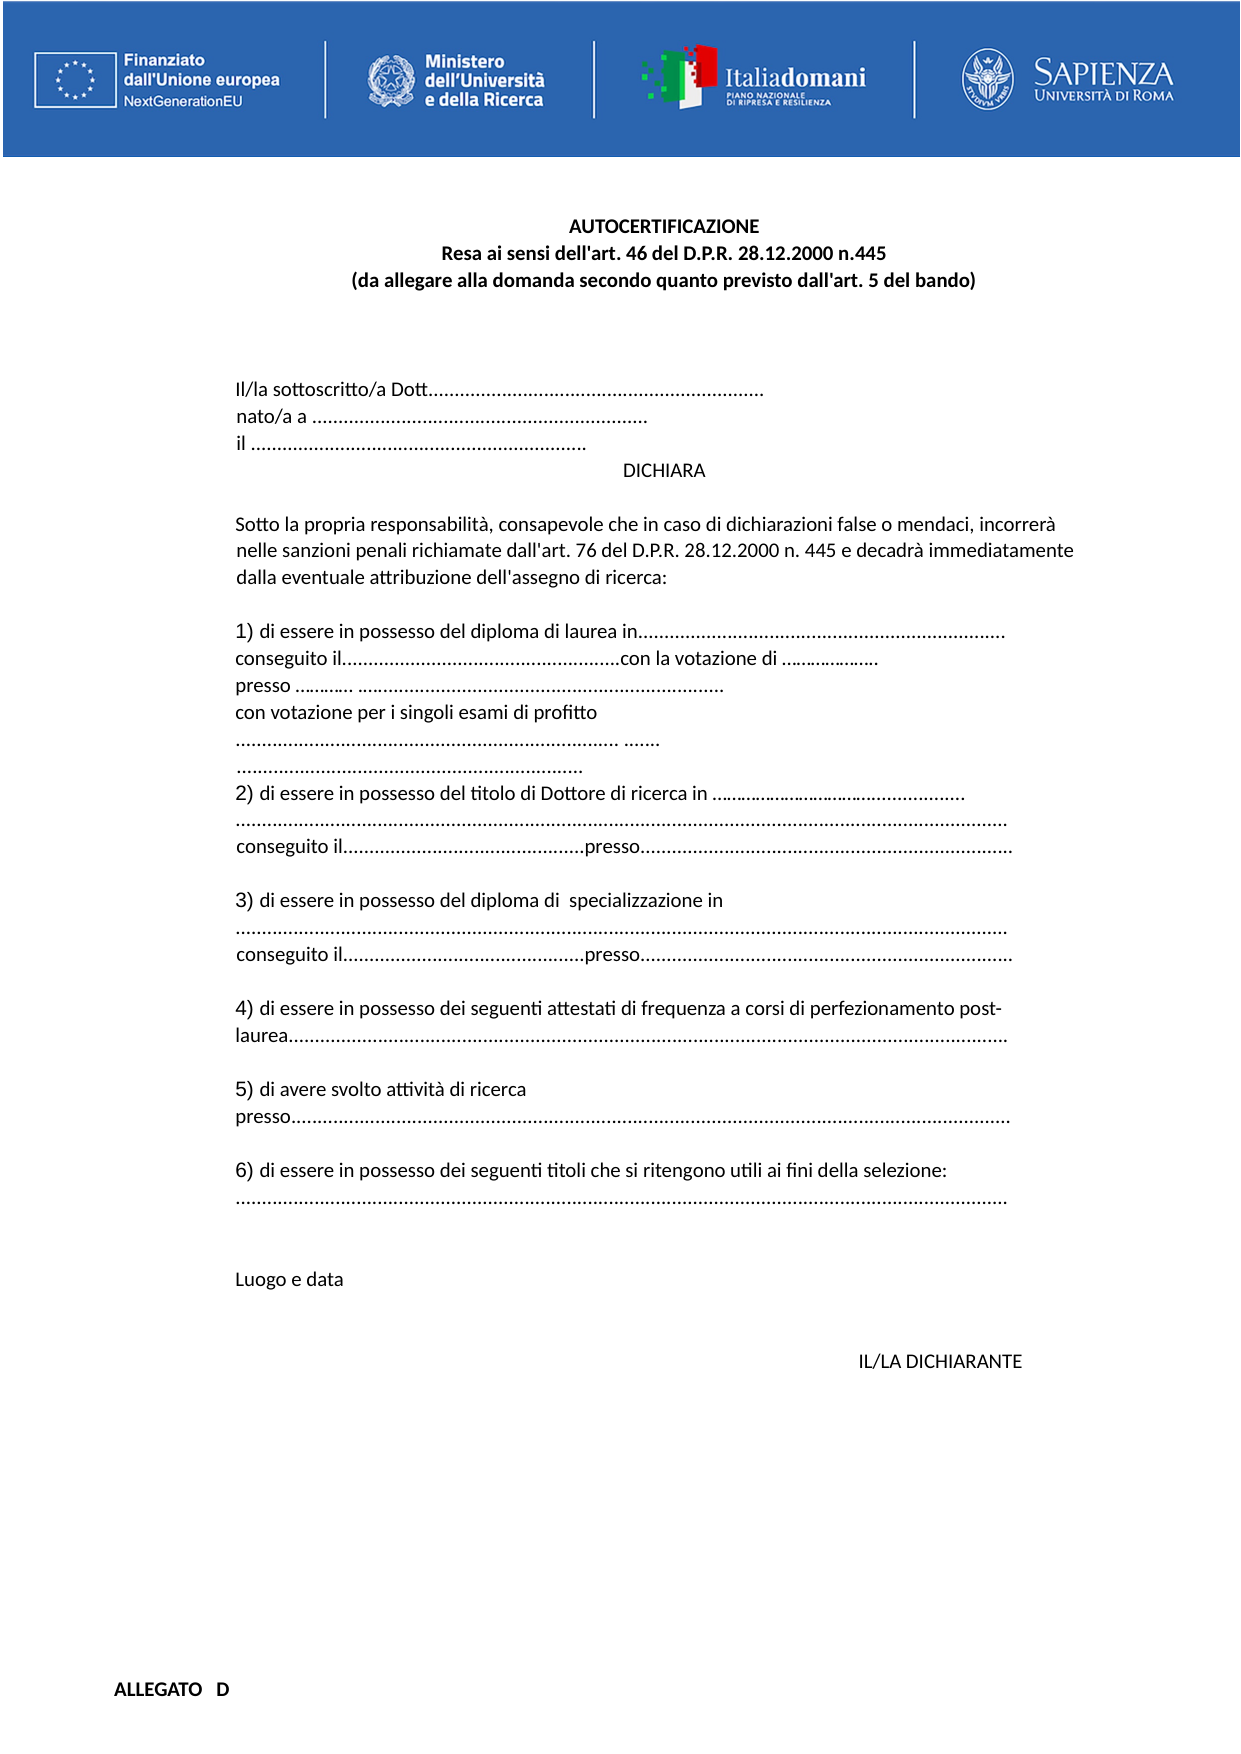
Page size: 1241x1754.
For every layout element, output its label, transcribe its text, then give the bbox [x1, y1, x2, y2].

list di essere in possesso del diploma di laurea in...................................................................... [235, 619, 1098, 644]
picture [2, 0, 1240, 157]
text ................................................................................................................................................... conseguito il..............................................presso....................................................................... [235, 914, 1098, 966]
text Il/la sottoscritto/a Dott................................................................ nato/a a ................................................................ il ................................................................ [235, 377, 807, 455]
text IL/LA DICHIARANTE [6, 1348, 1022, 1373]
text ................................................................................................................................................... [235, 1184, 1098, 1210]
text Sotto la propria responsabilità, consapevole che in caso di dichiarazioni false o mendaci, incorrerà nelle sanzioni penali richiamate dall'art. 76 del D.P.R. 28.12.2000 n. 445 e decadrà immediatamente dalla eventuale attribuzione dell'assegno di ricerca: [235, 511, 1098, 590]
text presso ………… .….................................................................. [235, 672, 1098, 698]
text ................................................................................................................................................... conseguito il..............................................presso....................................................................... [235, 807, 1098, 859]
text ALLEGATO D [6, 1677, 1094, 1702]
text Resa ai sensi dell'art. 46 del D.P.R. 28.12.2000 n.445 [230, 241, 1098, 266]
text (da allegare alla domanda secondo quanto previsto dall'art. 5 del bando) [230, 267, 1098, 293]
list di avere svolto attività di ricerca [235, 1076, 1098, 1102]
text Luogo e data [235, 1266, 1098, 1292]
list di essere in possesso dei seguenti attestati di frequenza a corsi di perfezionamento post- [235, 995, 1098, 1021]
list di essere in possesso del diploma di specializzazione in [235, 887, 1098, 913]
text presso......................................................................................................................................... [235, 1103, 1098, 1129]
text AUTOCERTIFICAZIONE [230, 214, 1098, 239]
text con votazione per i singoli esami di profitto [235, 699, 1098, 725]
text conseguito il.....................................................con la votazione di ……………….. [235, 646, 1098, 671]
text DICHIARA [230, 457, 1098, 482]
list di essere in possesso dei seguenti titoli che si ritengono utili ai fini della selezione: [235, 1158, 1098, 1183]
text ......................................................................... ......................................................................... [235, 726, 665, 778]
text laurea......................................................................................................................................... [235, 1022, 1098, 1048]
list di essere in possesso del titolo di Dottore di ricerca in …………………………….................. [235, 780, 1098, 805]
